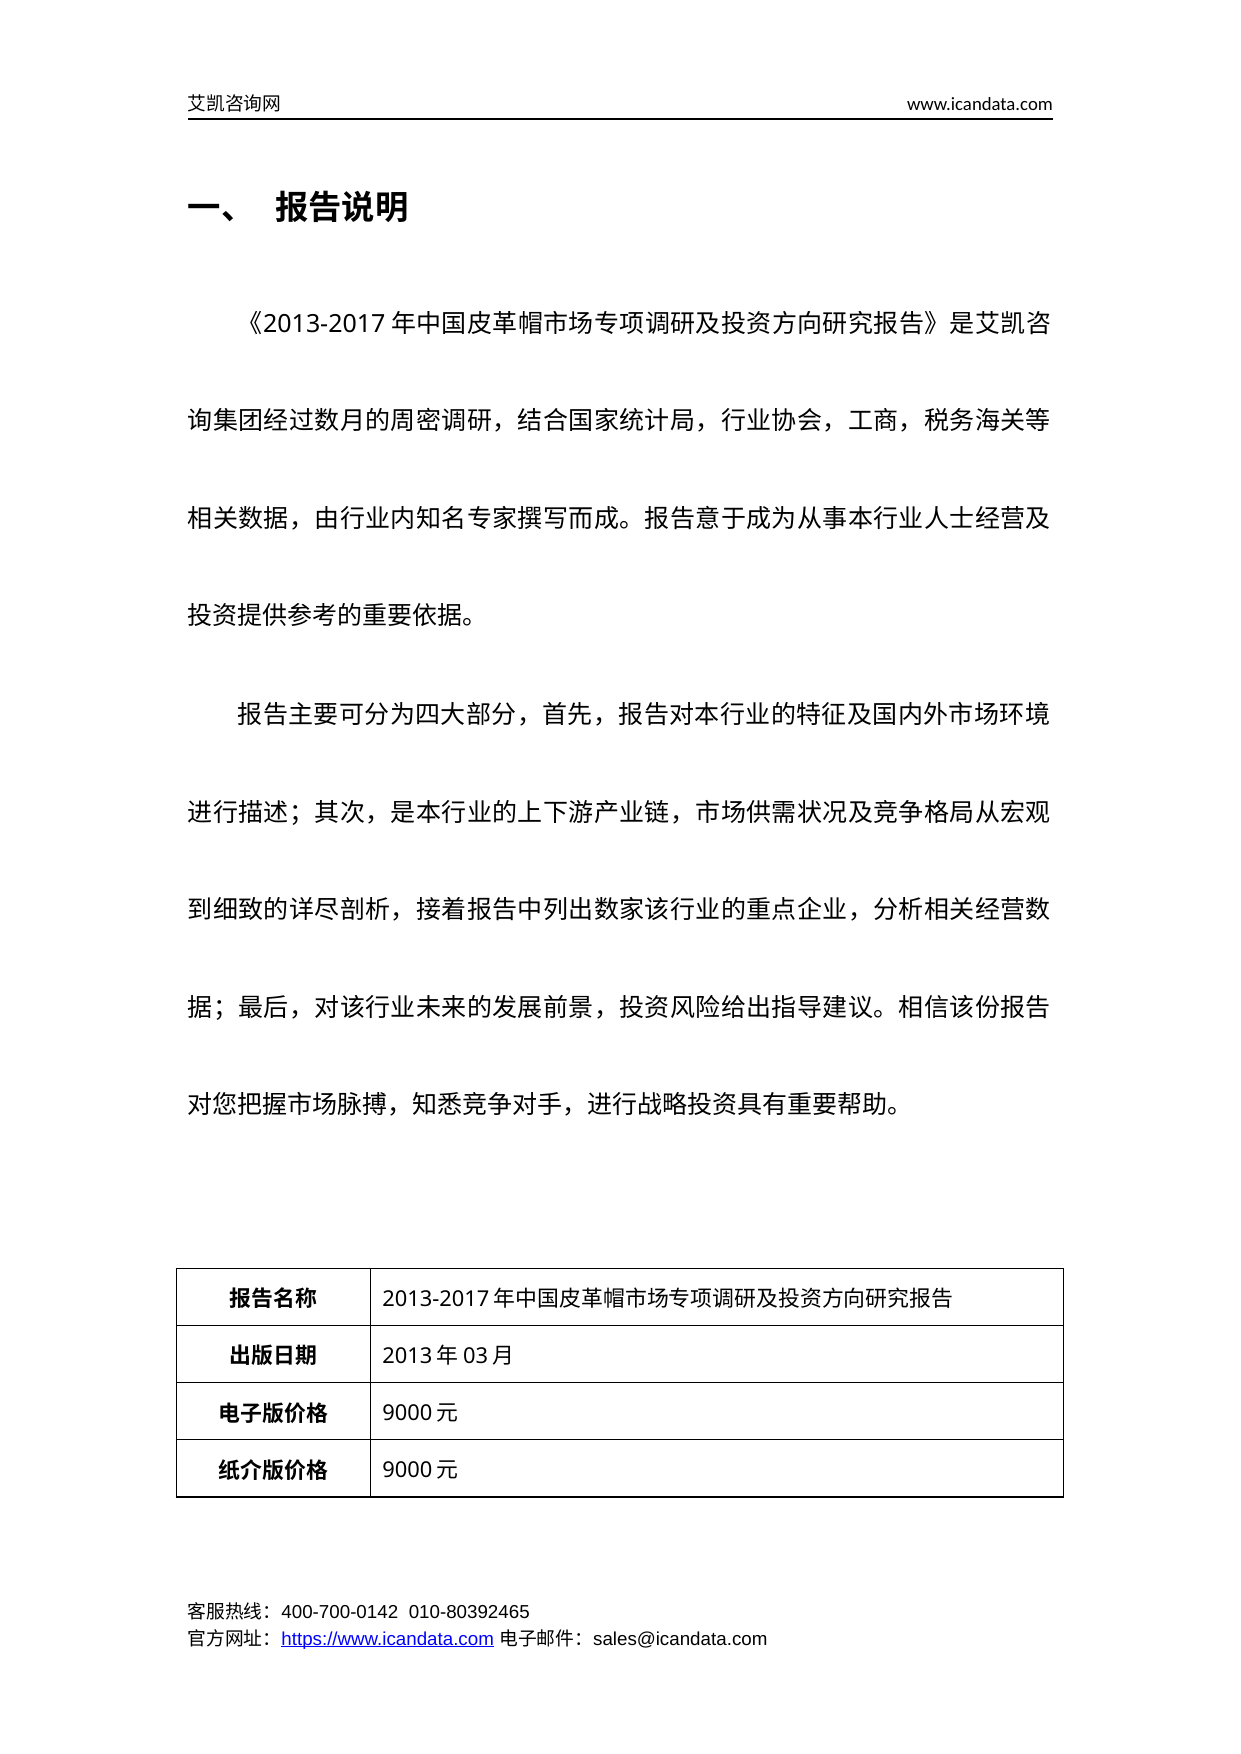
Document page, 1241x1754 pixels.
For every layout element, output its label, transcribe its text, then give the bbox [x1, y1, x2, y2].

table_cell 9000元 [371, 1440, 1063, 1496]
subtitle 报告说明 [187, 172, 1053, 237]
table_header 报告名称 [177, 1269, 370, 1325]
table_cell 出版日期 [177, 1326, 370, 1382]
text 《2013-2017年中国皮革帽市场专项调研及投资方向研究报告》是艾凯咨询集团经过数月的周密调研，结合国家统计局，行业协会，工商，税务海关等相关数据，由行业内知名专家撰写而成。报告意于成为从事本行业人士经营及投资提供参考的重要依据。 [187, 289, 1053, 646]
table_cell 9000元 [371, 1383, 1063, 1439]
table_cell 纸介版价格 [177, 1440, 370, 1496]
table_cell 2013年03月 [371, 1326, 1063, 1382]
table_cell 电子版价格 [177, 1383, 370, 1439]
text 报告主要可分为四大部分，首先，报告对本行业的特征及国内外市场环境进行描述；其次，是本行业的上下游产业链，市场供需状况及竞争格局从宏观到细致的详尽剖析，接着报告中列出数家该行业的重点企业，分析相关经营数据；最后，对该行业未来的发展前景，投资风险给出指导建议。相信该份报告对您把握市场脉搏，知悉竞争对手，进行战略投资具有重要帮助。 [187, 681, 1053, 1136]
table_header 2013-2017年中国皮革帽市场专项调研及投资方向研究报告 [371, 1269, 1063, 1325]
